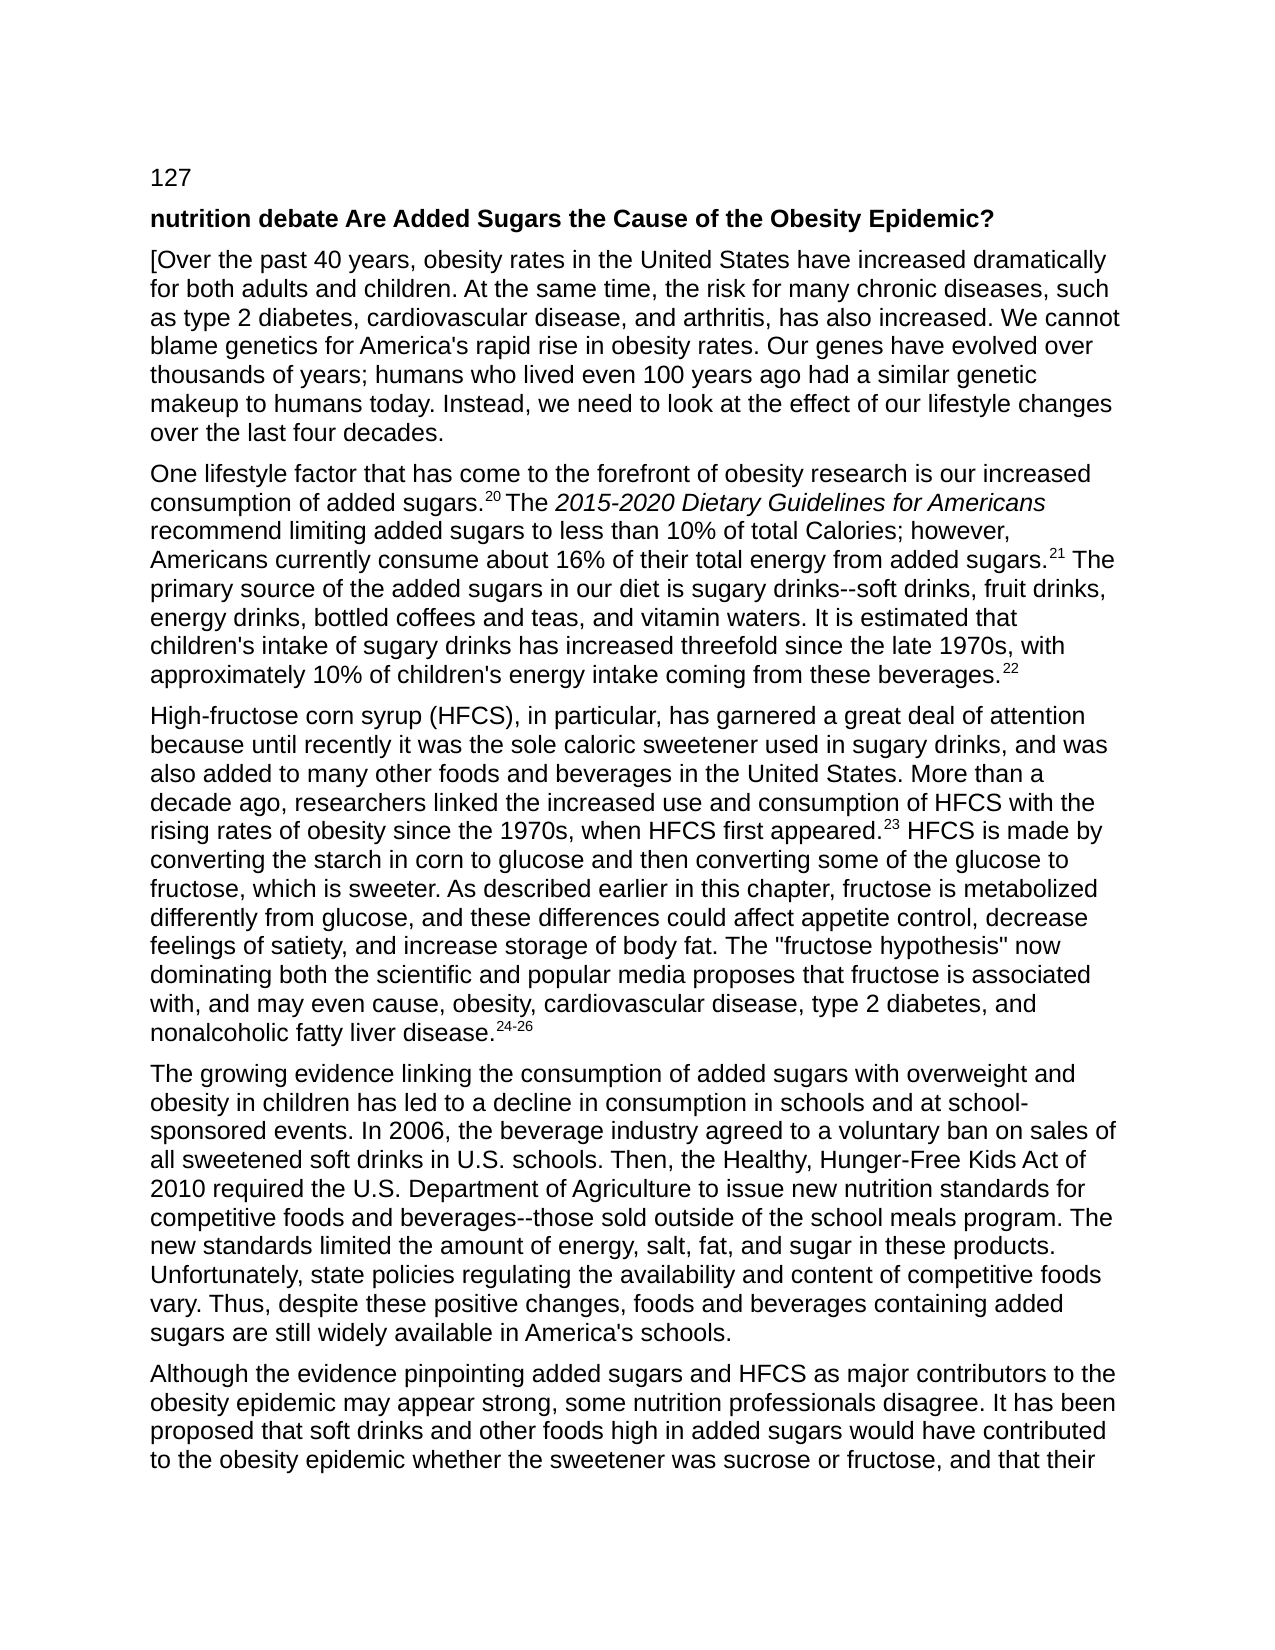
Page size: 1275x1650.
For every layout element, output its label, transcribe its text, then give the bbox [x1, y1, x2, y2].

text 127 [150, 162, 1125, 191]
text High-fructose corn syrup (HFCS), in particular, has garnered a great deal of attention because until recently it was the sole caloric sweetener used in sugary drinks, and was also added to many other foods and beverages in the United States. More than a decade ago, researchers linked the increased use and consumption of HFCS with the rising rates of obesity since the 1970s, when HFCS first appeared.23 HFCS is made by converting the starch in corn to glucose and then converting some of the glucose to fructose, which is sweeter. As described earlier in this chapter, fructose is metabolized differently from glucose, and these differences could affect appetite control, decrease feelings of satiety, and increase storage of body fat. The "fructose hypothesis" now dominating both the scientific and popular media proposes that fructose is associated with, and may even cause, obesity, cardiovascular disease, type 2 diabetes, and nonalcoholic fatty liver disease.24-26 [150, 701, 1125, 1046]
text nutrition debate Are Added Sugars the Cause of the Obesity Epidemic? [150, 204, 1125, 232]
text One lifestyle factor that has come to the forefront of obesity research is our increased consumption of added sugars.20 The 2015-2020 Dietary Guidelines for Americans recommend limiting added sugars to less than 10% of total Calories; however, Americans currently consume about 16% of their total energy from added sugars.21 The primary source of the added sugars in our diet is sugary drinks--soft drinks, fruit drinks, energy drinks, bottled coffees and teas, and vitamin waters. It is estimated that children's intake of sugary drinks has increased threefold since the late 1970s, with approximately 10% of children's energy intake coming from these beverages.22 [150, 459, 1125, 689]
text [Over the past 40 years, obesity rates in the United States have increased dramatically for both adults and children. At the same time, the risk for many chronic diseases, such as type 2 diabetes, cardiovascular disease, and arthritis, has also increased. We cannot blame genetics for America's rapid rise in obesity rates. Our genes have evolved over thousands of years; humans who lived even 100 years ago had a similar genetic makeup to humans today. Instead, we need to look at the effect of our lifestyle changes over the last four decades. [150, 245, 1125, 446]
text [150, 1359, 1125, 1474]
text The growing evidence linking the consumption of added sugars with overweight and obesity in children has led to a decline in consumption in schools and at school-sponsored events. In 2006, the beverage industry agreed to a voluntary ban on sales of all sweetened soft drinks in U.S. schools. Then, the Healthy, Hunger-Free Kids Act of 2010 required the U.S. Department of Agriculture to issue new nutrition standards for competitive foods and beverages--those sold outside of the school meals program. The new standards limited the amount of energy, salt, fat, and sugar in these products. Unfortunately, state policies regulating the availability and content of competitive foods vary. Thus, despite these positive changes, foods and beverages containing added sugars are still widely available in America's schools. [150, 1059, 1125, 1346]
